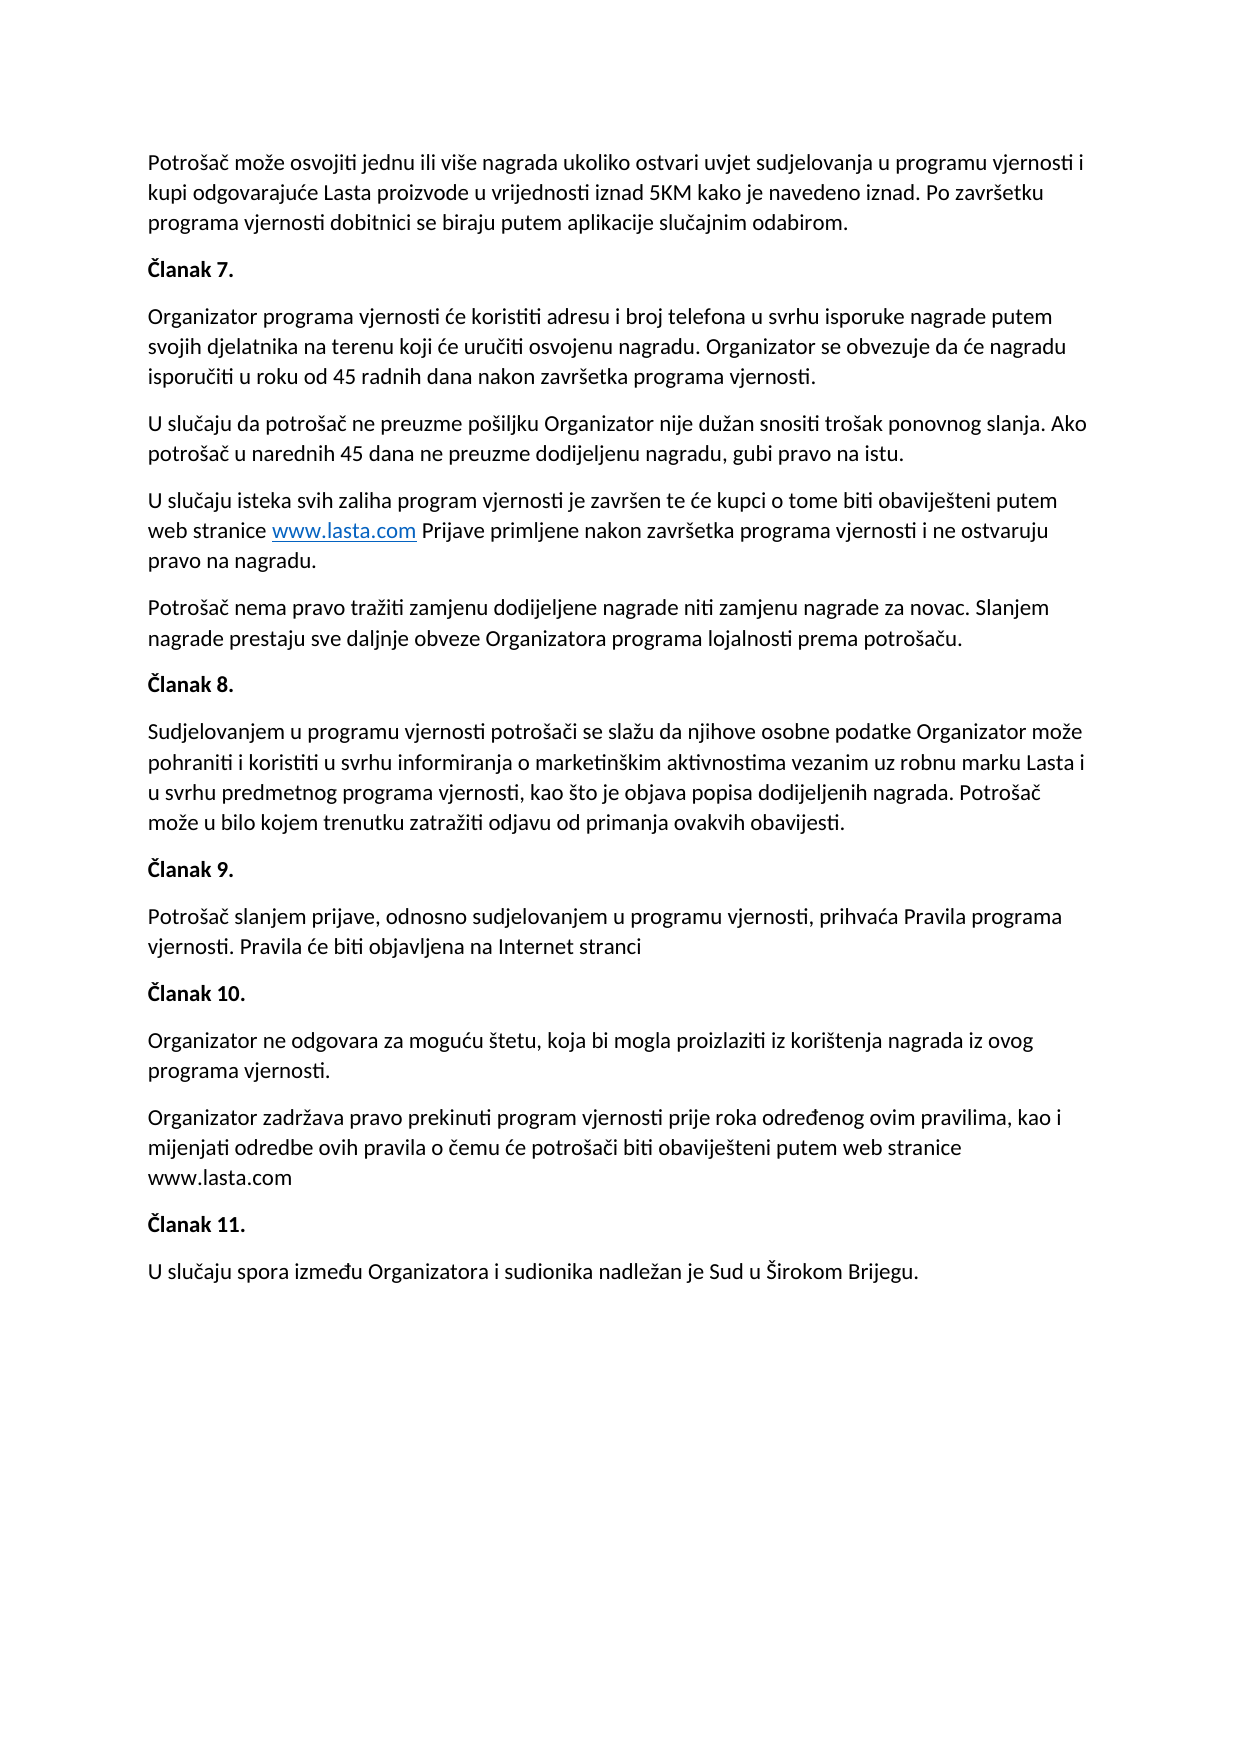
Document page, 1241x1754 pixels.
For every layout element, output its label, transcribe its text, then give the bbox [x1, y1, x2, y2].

text U slučaju da potrošač ne preuzme pošiljku Organizator nije dužan snositi trošak ponovnog slanja. Ako potrošač u narednih 45 dana ne preuzme dodijeljenu nagradu, gubi pravo na istu. [148, 409, 1093, 467]
text Članak 10. [148, 979, 1093, 1007]
text Organizator programa vjernosti će koristiti adresu i broj telefona u svrhu isporuke nagrade putem svojih djelatnika na terenu koji će uručiti osvojenu nagradu. Organizator se obvezuje da će nagradu isporučiti u roku od 45 radnih dana nakon završetka programa vjernosti. [148, 302, 1093, 390]
text Članak 9. [148, 855, 1093, 883]
text Potrošač može osvojiti jednu ili više nagrada ukoliko ostvari uvjet sudjelovanja u programu vjernosti i kupi odgovarajuće Lasta proizvode u vrijednosti iznad 5KM kako je navedeno iznad. Po završetku programa vjernosti dobitnici se biraju putem aplikacije slučajnim odabirom. [148, 148, 1093, 236]
text Organizator ne odgovara za moguću štetu, koja bi mogla proizlaziti iz korištenja nagrada iz ovog programa vjernosti. [148, 1026, 1093, 1084]
text Članak 8. [148, 671, 1093, 698]
text U slučaju spora između Organizatora i sudionika nadležan je Sud u Širokom Brijegu. [148, 1257, 1093, 1285]
text Organizator zadržava pravo prekinuti program vjernosti prije roka određenog ovim pravilima, kao i mijenjati odredbe ovih pravila o čemu će potrošači biti obaviješteni putem web stranice www.lasta.com [148, 1103, 1093, 1191]
text U slučaju isteka svih zaliha program vjernosti je završen te će kupci o tome biti obaviješteni putem web stranice www.lasta.com Prijave primljene nakon završetka programa vjernosti i ne ostvaruju pravo na nagradu. [148, 486, 1093, 574]
text Potrošač slanjem prijave, odnosno sudjelovanjem u programu vjernosti, prihvaća Pravila programa vjernosti. Pravila će biti objavljena na Internet stranci [148, 902, 1093, 960]
text Članak 11. [148, 1210, 1093, 1238]
text Članak 7. [148, 255, 1093, 283]
text Sudjelovanjem u programu vjernosti potrošači se slažu da njihove osobne podatke Organizator može pohraniti i koristiti u svrhu informiranja o marketinškim aktivnostima vezanim uz robnu marku Lasta i u svrhu predmetnog programa vjernosti, kao što je objava popisa dodijeljenih nagrada. Potrošač može u bilo kojem trenutku zatražiti odjavu od primanja ovakvih obavijesti. [148, 717, 1093, 836]
text Potrošač nema pravo tražiti zamjenu dodijeljene nagrade niti zamjenu nagrade za novac. Slanjem nagrade prestaju sve daljnje obveze Organizatora programa lojalnosti prema potrošaču. [148, 593, 1093, 652]
